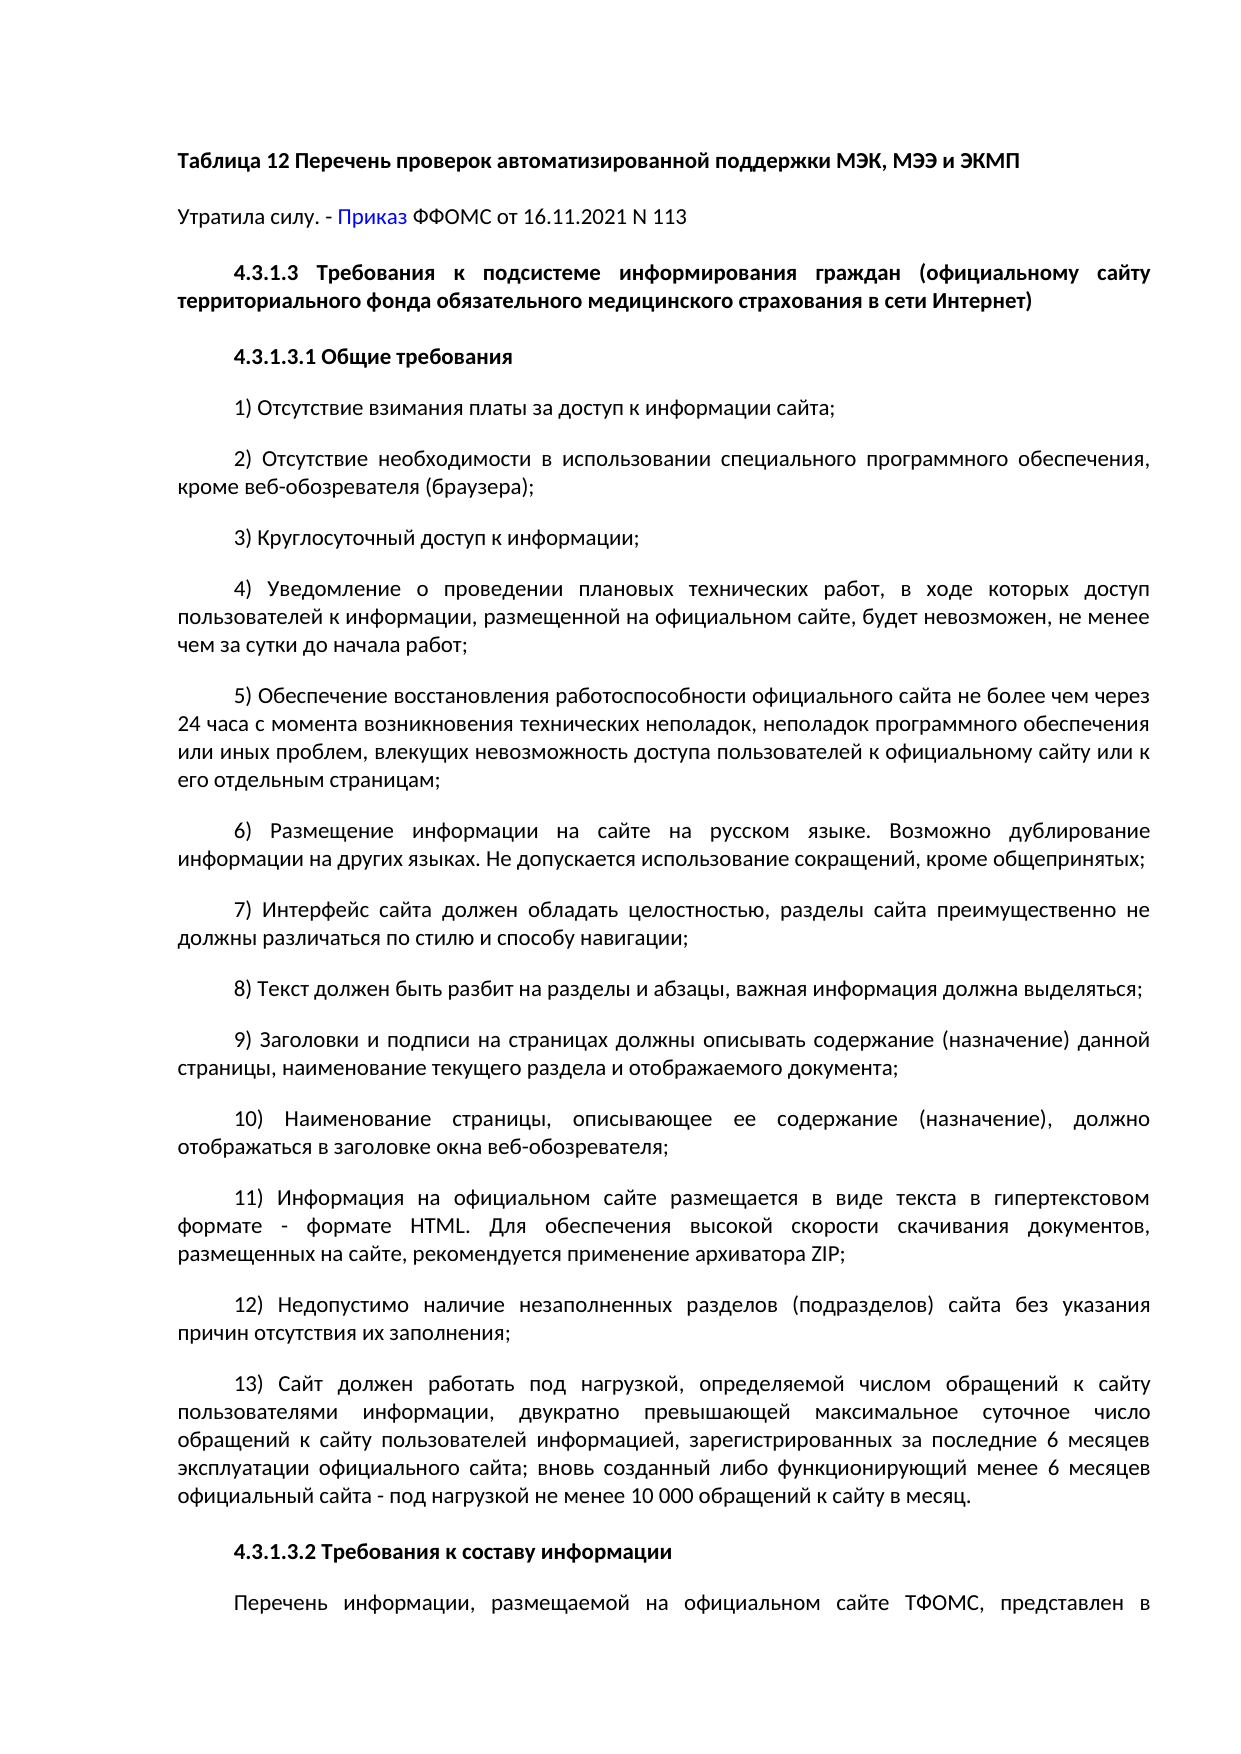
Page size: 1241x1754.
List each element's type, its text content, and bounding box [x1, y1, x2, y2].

text 4) Уведомление о проведении плановых технических работ, в ходе которых доступ пользователей к информации, размещенной на официальном сайте, будет невозможен, не менее чем за сутки до начала работ; [177, 574, 1152, 658]
text 11) Информация на официальном сайте размещается в виде текста в гипертекстовом формате - формате HTML. Для обеспечения высокой скорости скачивания документов, размещенных на сайте, рекомендуется применение архиватора ZIP; [177, 1183, 1152, 1267]
text 7) Интерфейс сайта должен обладать целостностью, разделы сайта преимущественно не должны различаться по стилю и способу навигации; [177, 895, 1152, 951]
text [177, 1588, 1152, 1616]
text 3) Круглосуточный доступ к информации; [177, 523, 1152, 551]
title 4.3.1.3 Требования к подсистеме информирования граждан (официальному сайту территориального фонда обязательного медицинского страхования в сети Интернет) [177, 258, 1152, 314]
text 10) Наименование страницы, описывающее ее содержание (назначение), должно отображаться в заголовке окна веб-обозревателя; [177, 1104, 1152, 1160]
text 12) Недопустимо наличие незаполненных разделов (подразделов) сайта без указания причин отсутствия их заполнения; [177, 1290, 1152, 1346]
title 4.3.1.3.2 Требования к составу информации [177, 1537, 1152, 1565]
text 9) Заголовки и подписи на страницах должны описывать содержание (назначение) данной страницы, наименование текущего раздела и отображаемого документа; [177, 1025, 1152, 1081]
title 4.3.1.3.1 Общие требования [177, 342, 1152, 370]
text 5) Обеспечение восстановления работоспособности официального сайта не более чем через 24 часа с момента возникновения технических неполадок, неполадок программного обеспечения или иных проблем, влекущих невозможность доступа пользователей к официальному сайту или к его отдельным страницам; [177, 681, 1152, 793]
text 8) Текст должен быть разбит на разделы и абзацы, важная информация должна выделяться; [177, 974, 1152, 1002]
text 1) Отсутствие взимания платы за доступ к информации сайта; [177, 393, 1152, 421]
text 13) Сайт должен работать под нагрузкой, определяемой числом обращений к сайту пользователями информации, двукратно превышающей максимальное суточное число обращений к сайту пользователей информацией, зарегистрированных за последние 6 месяцев эксплуатации официального сайта; вновь созданный либо функционирующий менее 6 месяцев официальный сайта - под нагрузкой не менее 10 000 обращений к сайту в месяц. [177, 1369, 1152, 1509]
text Утратила силу. - Приказ ФФОМС от 16.11.2021 N 113 [177, 202, 1152, 230]
text 6) Размещение информации на сайте на русском языке. Возможно дублирование информации на других языках. Не допускается использование сокращений, кроме общепринятых; [177, 816, 1152, 872]
text 2) Отсутствие необходимости в использовании специального программного обеспечения, кроме веб-обозревателя (браузера); [177, 444, 1152, 500]
title Таблица 12 Перечень проверок автоматизированной поддержки МЭК, МЭЭ и ЭКМП [177, 146, 1152, 174]
